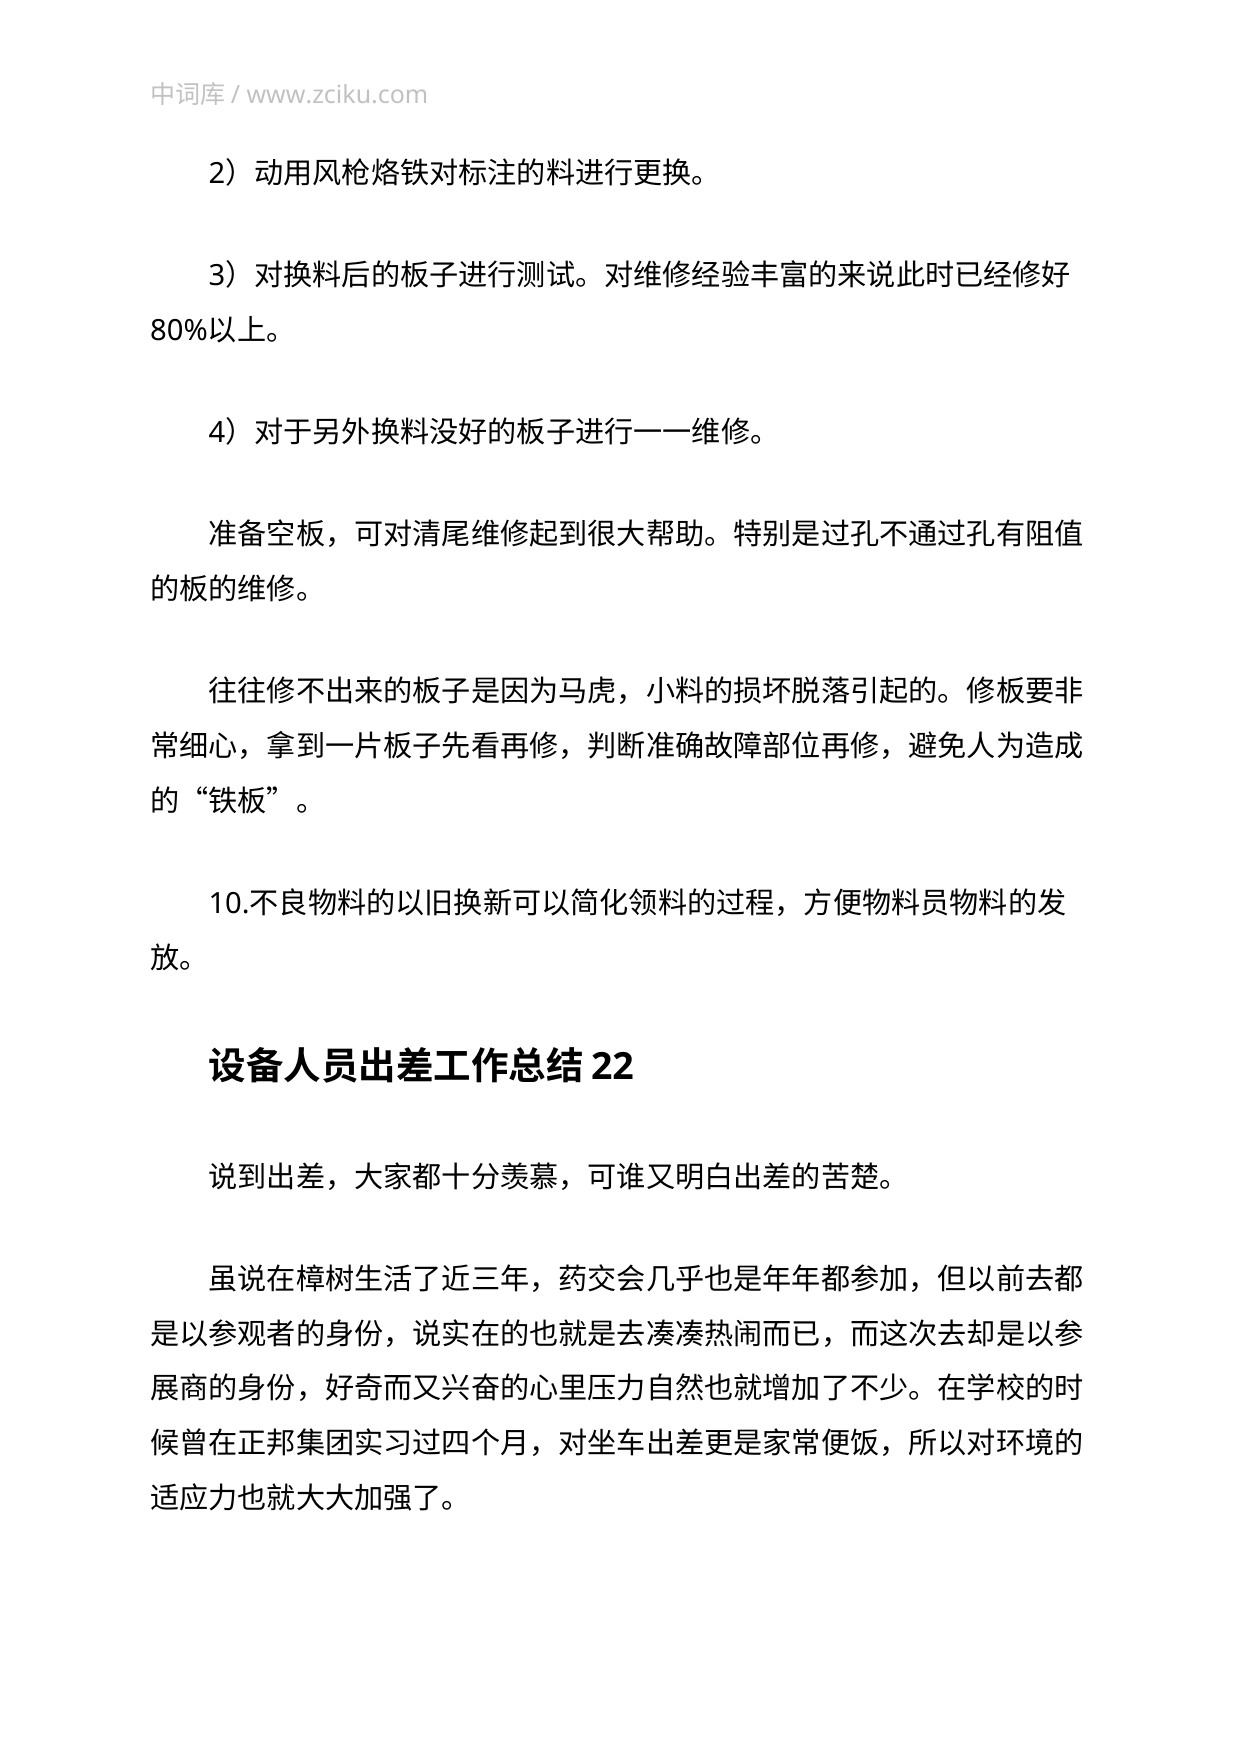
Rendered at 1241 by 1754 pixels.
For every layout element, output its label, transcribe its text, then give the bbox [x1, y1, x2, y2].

text 2）动用风枪烙铁对标注的料进行更换。 [150, 150, 1090, 192]
text 虽说在樟树生活了近三年，药交会几乎也是年年都参加，但以前去都是以参观者的身份，说实在的也就是去凑凑热闹而已，而这次去却是以参展商的身份，好奇而又兴奋的心里压力自然也就增加了不少。在学校的时候曾在正邦集团实习过四个月，对坐车出差更是家常便饭，所以对环境的适应力也就大大加强了。 [150, 1255, 1090, 1517]
text 说到出差，大家都十分羡慕，可谁又明白出差的苦楚。 [150, 1153, 1090, 1196]
text 3）对换料后的板子进行测试。对维修经验丰富的来说此时已经修好80%以上。 [150, 252, 1090, 349]
text 准备空板，可对清尾维修起到很大帮助。特别是过孔不通过孔有阻值的板的维修。 [150, 511, 1090, 608]
text 4）对于另外换料没好的板子进行一一维修。 [150, 409, 1090, 451]
text 往往修不出来的板子是因为马虎，小料的损坏脱落引起的。修板要非常细心，拿到一片板子先看再修，判断准确故障部位再修，避免人为造成的“铁板”。 [150, 668, 1090, 820]
text 设备人员出差工作总结22 [150, 1036, 1090, 1090]
text 10.不良物料的以旧换新可以简化领料的过程，方便物料员物料的发放。 [150, 879, 1090, 976]
